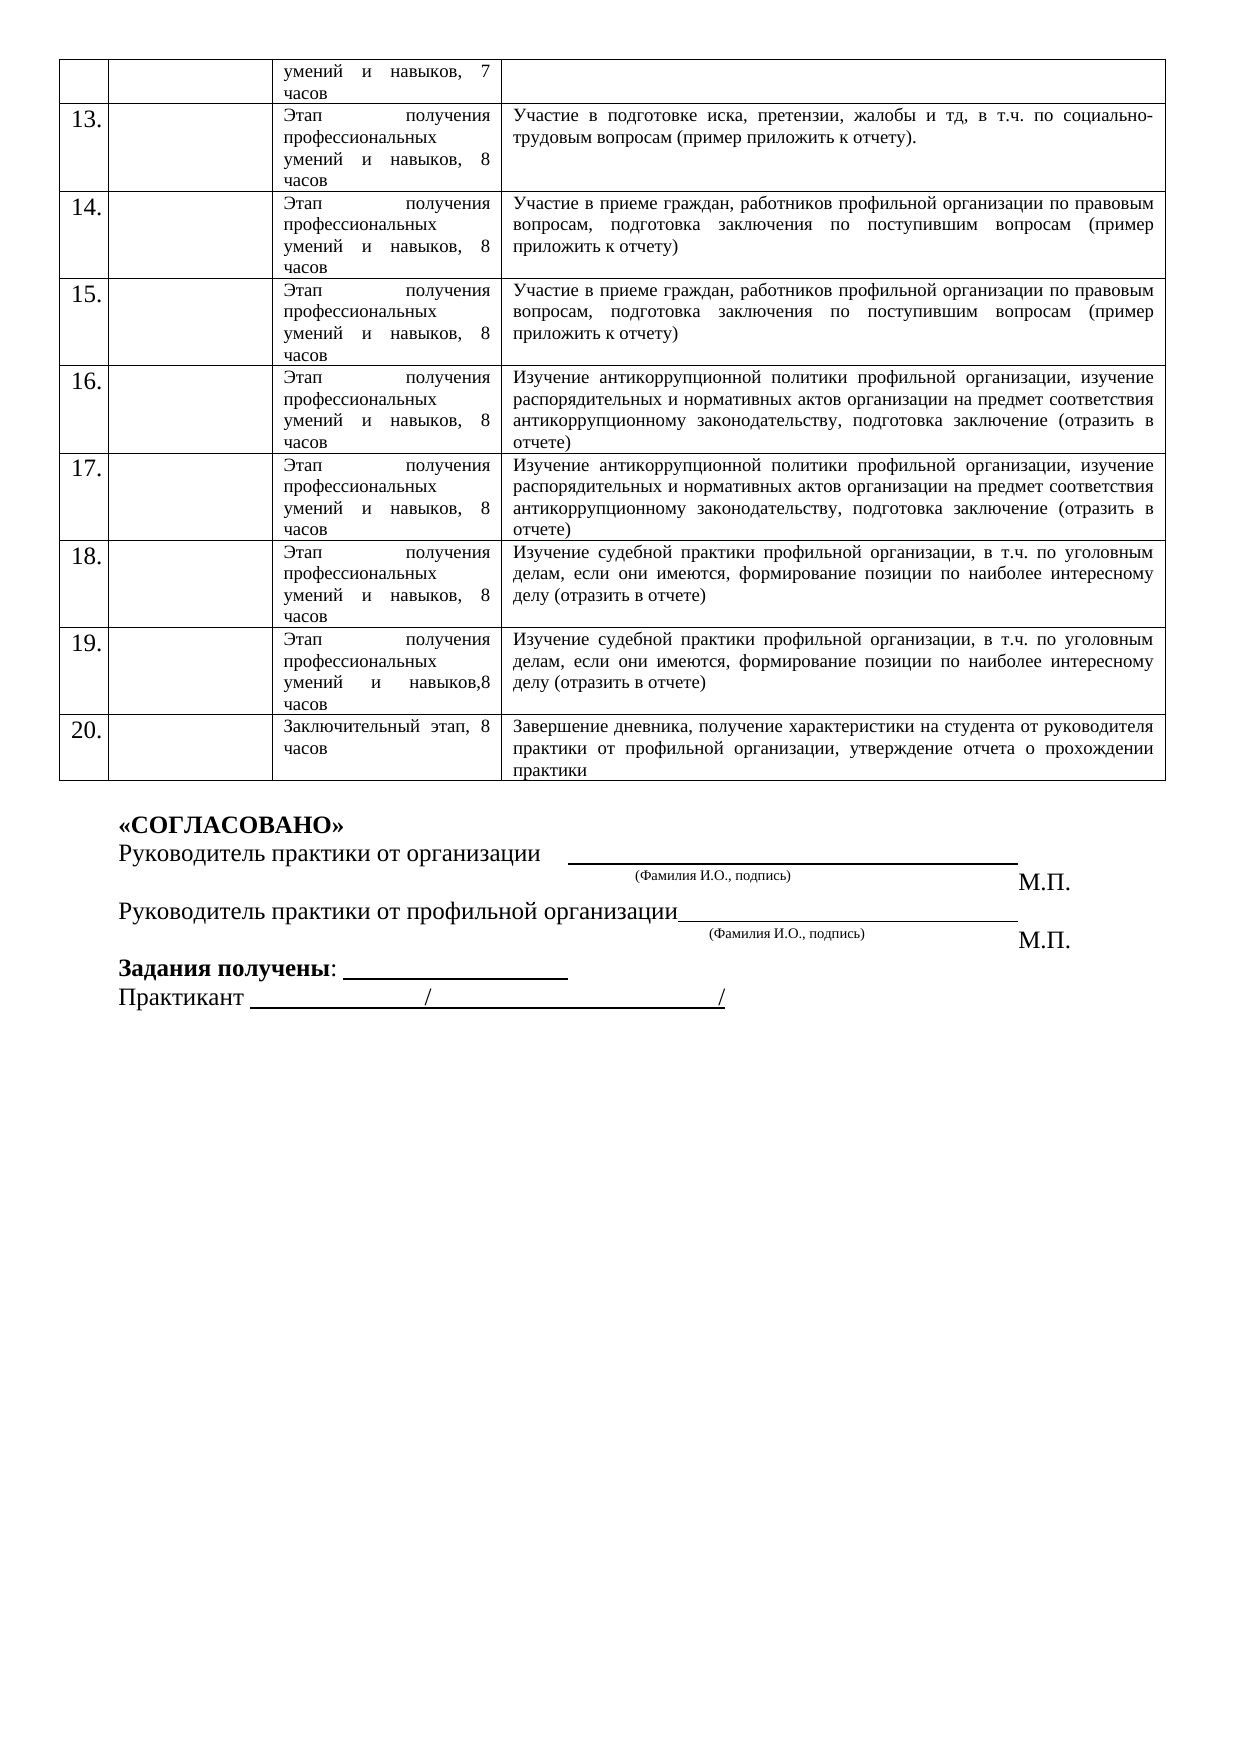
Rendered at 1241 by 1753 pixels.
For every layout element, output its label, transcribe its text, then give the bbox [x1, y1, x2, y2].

table_cell Заключительный этап, 8 часов [273, 715, 501, 780]
table_cell Этап получения профессиональных умений и навыков, 8 часов [273, 192, 501, 278]
table_cell [60, 279, 108, 365]
table_cell [109, 541, 272, 627]
table_cell [60, 60, 108, 103]
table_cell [502, 60, 1165, 103]
table_cell [60, 628, 108, 714]
table_cell Изучение антикоррупционной политики профильной организации, изучение распорядительных и нормативных актов организации на предмет соответствия антикоррупционному законодательству, подготовка заключение (отразить в отчете) [502, 366, 1165, 452]
text Руководитель практики от организации [118, 838, 1181, 867]
table_cell [109, 366, 272, 452]
table_cell [109, 192, 272, 278]
table_cell Этап получения профессиональных умений и навыков, 8 часов [273, 454, 501, 540]
table_cell Этап получения профессиональных умений и навыков, 8 часов [273, 366, 501, 452]
text (Фамилия И.О., подпись) М.П. [635, 925, 1181, 953]
table_cell [60, 192, 108, 278]
table_cell Изучение судебной практики профильной организации, в т.ч. по уголовным делам, если они имеются, формирование позиции по наиболее интересному делу (отразить в отчете) [502, 628, 1165, 714]
table_cell [109, 628, 272, 714]
table_cell Этап получения профессиональных умений и навыков, 8 часов [273, 279, 501, 365]
text «СОГЛАСОВАНО» [118, 810, 1181, 838]
table_cell Этап получения профессиональных умений и навыков, 8 часов [273, 104, 501, 191]
table_cell Изучение антикоррупционной политики профильной организации, изучение распорядительных и нормативных актов организации на предмет соответствия антикоррупционному законодательству, подготовка заключение (отразить в отчете) [502, 454, 1165, 540]
table_cell [109, 454, 272, 540]
table_cell [109, 60, 272, 103]
table_cell Участие в приеме граждан, работников профильной организации по правовым вопросам, подготовка заключения по поступившим вопросам (пример приложить к отчету) [502, 192, 1165, 278]
table_cell [109, 279, 272, 365]
table_cell [109, 104, 272, 191]
table_cell Изучение судебной практики профильной организации, в т.ч. по уголовным делам, если они имеются, формирование позиции по наиболее интересному делу (отразить в отчете) [502, 541, 1165, 627]
text Задания получены: [118, 953, 1181, 982]
table_cell [60, 366, 108, 452]
table_cell [60, 454, 108, 540]
text Руководитель практики от профильной организации [118, 896, 1181, 925]
table_cell [60, 715, 108, 780]
text (Фамилия И.О., подпись) М.П. [561, 867, 1181, 896]
table_cell [109, 715, 272, 780]
table_cell Завершение дневника, получение характеристики на студента от руководителя практики от профильной организации, утверждение отчета о прохождении практики [502, 715, 1165, 780]
table_cell Этап получения профессиональных умений и навыков,8 часов [273, 628, 501, 714]
table_cell Участие в подготовке иска, претензии, жалобы и тд, в т.ч. по социально-трудовым вопросам (пример приложить к отчету). [502, 104, 1165, 191]
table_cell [273, 60, 501, 103]
table_cell Участие в приеме граждан, работников профильной организации по правовым вопросам, подготовка заключения по поступившим вопросам (пример приложить к отчету) [502, 279, 1165, 365]
table_cell [60, 541, 108, 627]
text Практикант / / [118, 982, 1181, 1011]
table_cell Этап получения профессиональных умений и навыков, 8 часов [273, 541, 501, 627]
table_cell [60, 104, 108, 191]
